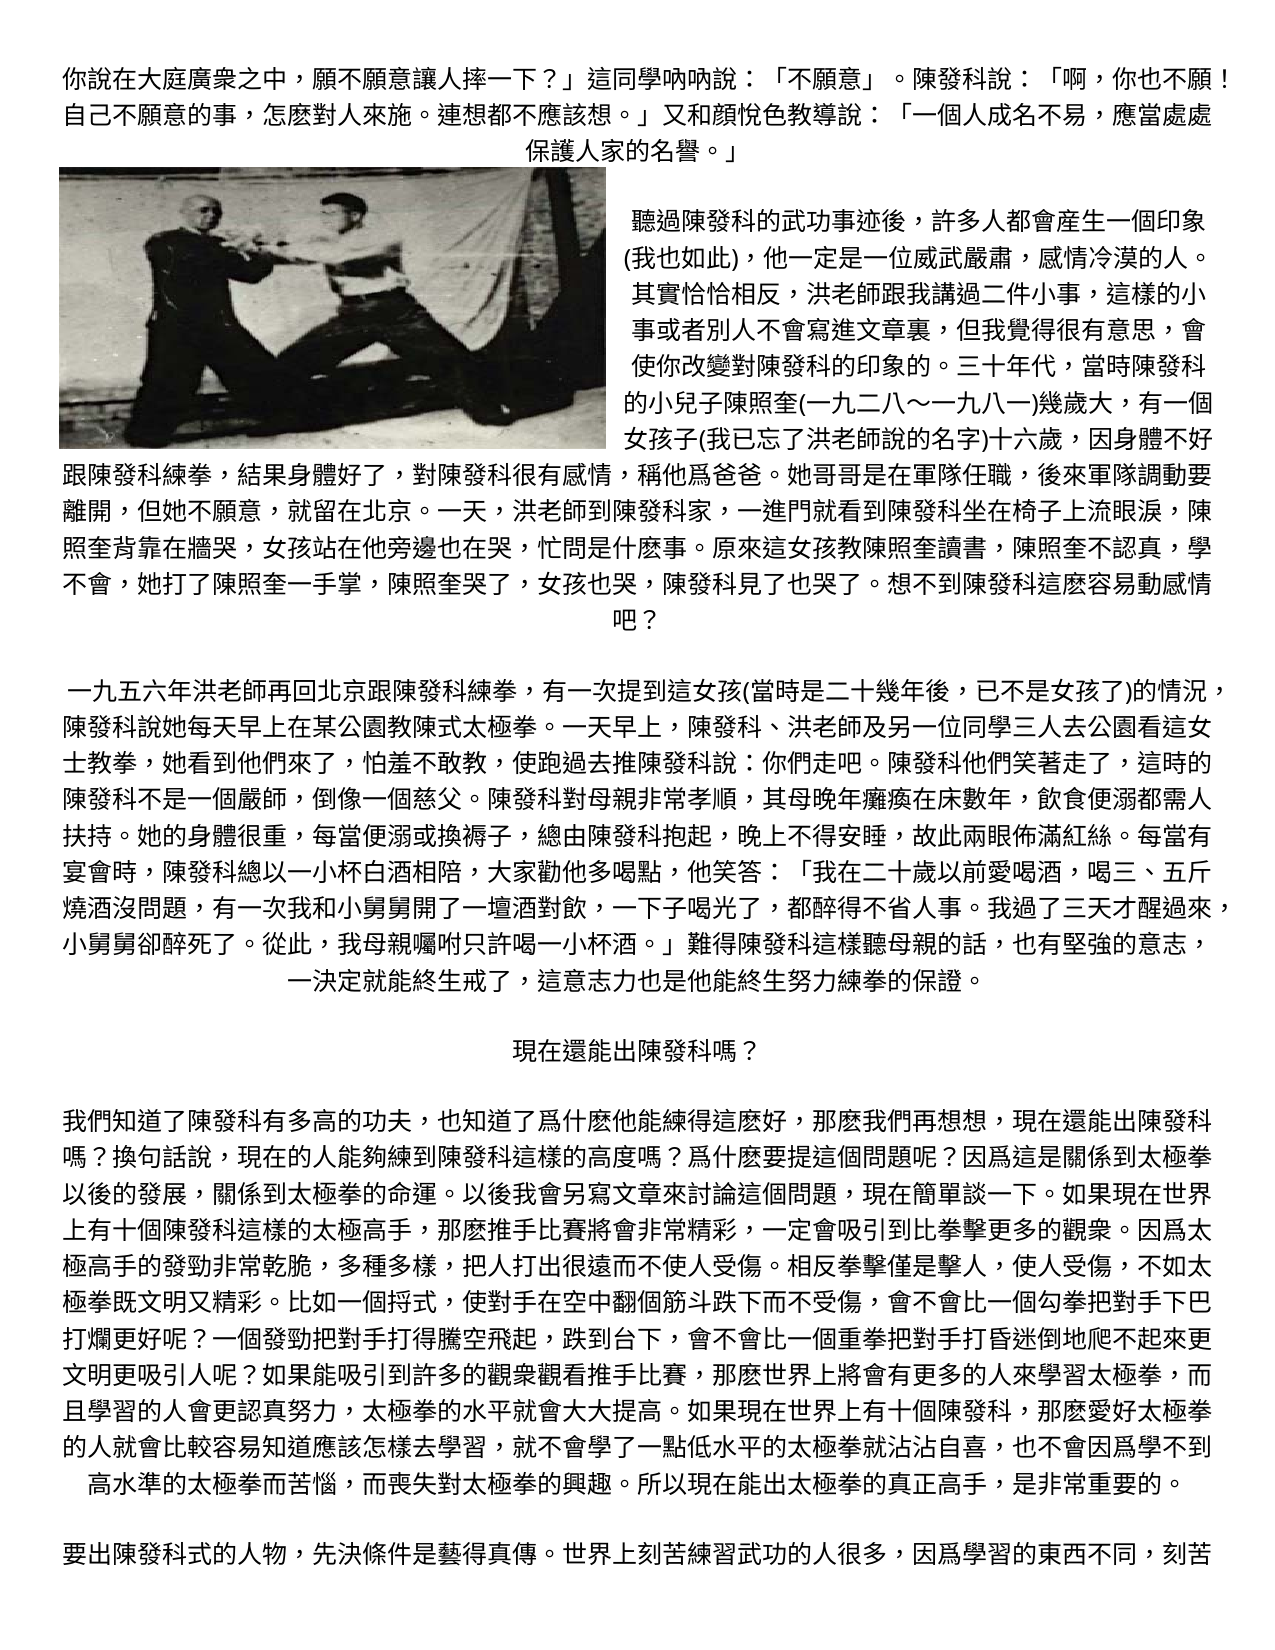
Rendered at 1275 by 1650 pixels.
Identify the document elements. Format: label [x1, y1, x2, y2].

picture [59, 167, 606, 449]
text [59, 59, 1216, 1571]
